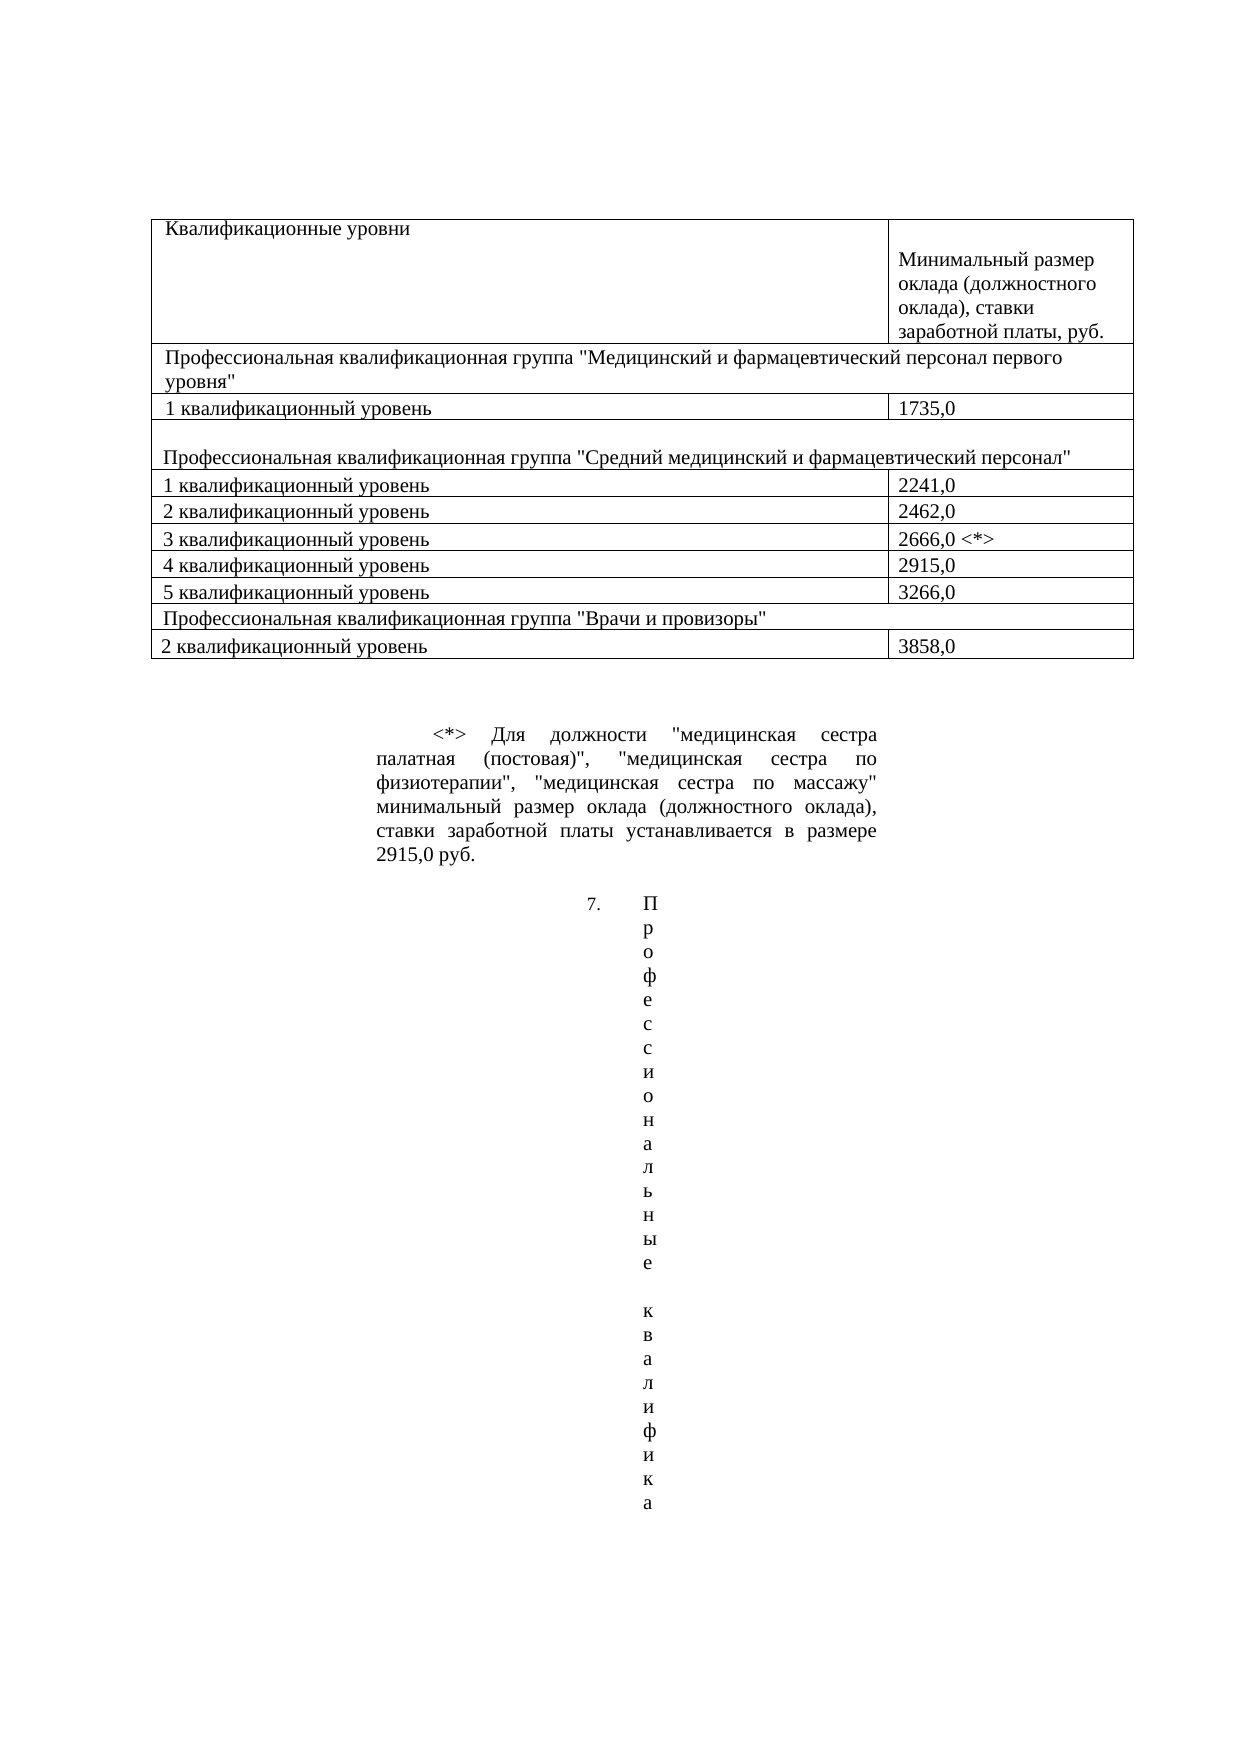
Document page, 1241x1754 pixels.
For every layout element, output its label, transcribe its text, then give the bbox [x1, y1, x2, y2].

table_cell 3 квалификационный уровень [152, 524, 888, 550]
table_cell 2 квалификационный уровень [152, 630, 888, 658]
table_cell 1 квалификационный уровень [152, 470, 888, 496]
table_cell 3266,0 [889, 578, 1133, 603]
table_cell Профессиональная квалификационная группа "Медицинский и фармацевтический персонал первого уровня" [152, 344, 1133, 393]
table_cell 2666,0 <*> [889, 524, 1133, 550]
table_cell 4 квалификационный уровень [152, 551, 888, 577]
table_cell 5 квалификационный уровень [152, 578, 888, 603]
text <*> Для должности "медицинская сестра палатная (постовая)", "медицинская сестра по физиотерапии", "медицинская сестра по массажу" минимальный размер оклада (должностного оклада), ставки заработной платы устанавливается в размере 2915,0 руб. [376, 722, 877, 866]
table_cell 1735,0 [889, 394, 1133, 419]
table_header Квалификационные уровни [152, 220, 888, 343]
table_header Минимальный размер оклада (должностного оклада), ставки заработной платы, руб. [889, 220, 1133, 343]
table_cell 3858,0 [889, 630, 1133, 658]
table_cell 2241,0 [889, 470, 1133, 496]
table_cell Профессиональная квалификационная группа "Врачи и провизоры" [152, 604, 1133, 629]
table_cell 2 квалификационный уровень [152, 497, 888, 523]
table_cell 2462,0 [889, 497, 1133, 523]
table_cell Профессиональная квалификационная группа "Средний медицинский и фармацевтический персонал" [152, 420, 1133, 469]
table_cell 2915,0 [889, 551, 1133, 577]
table_cell 1 квалификационный уровень [152, 394, 888, 419]
